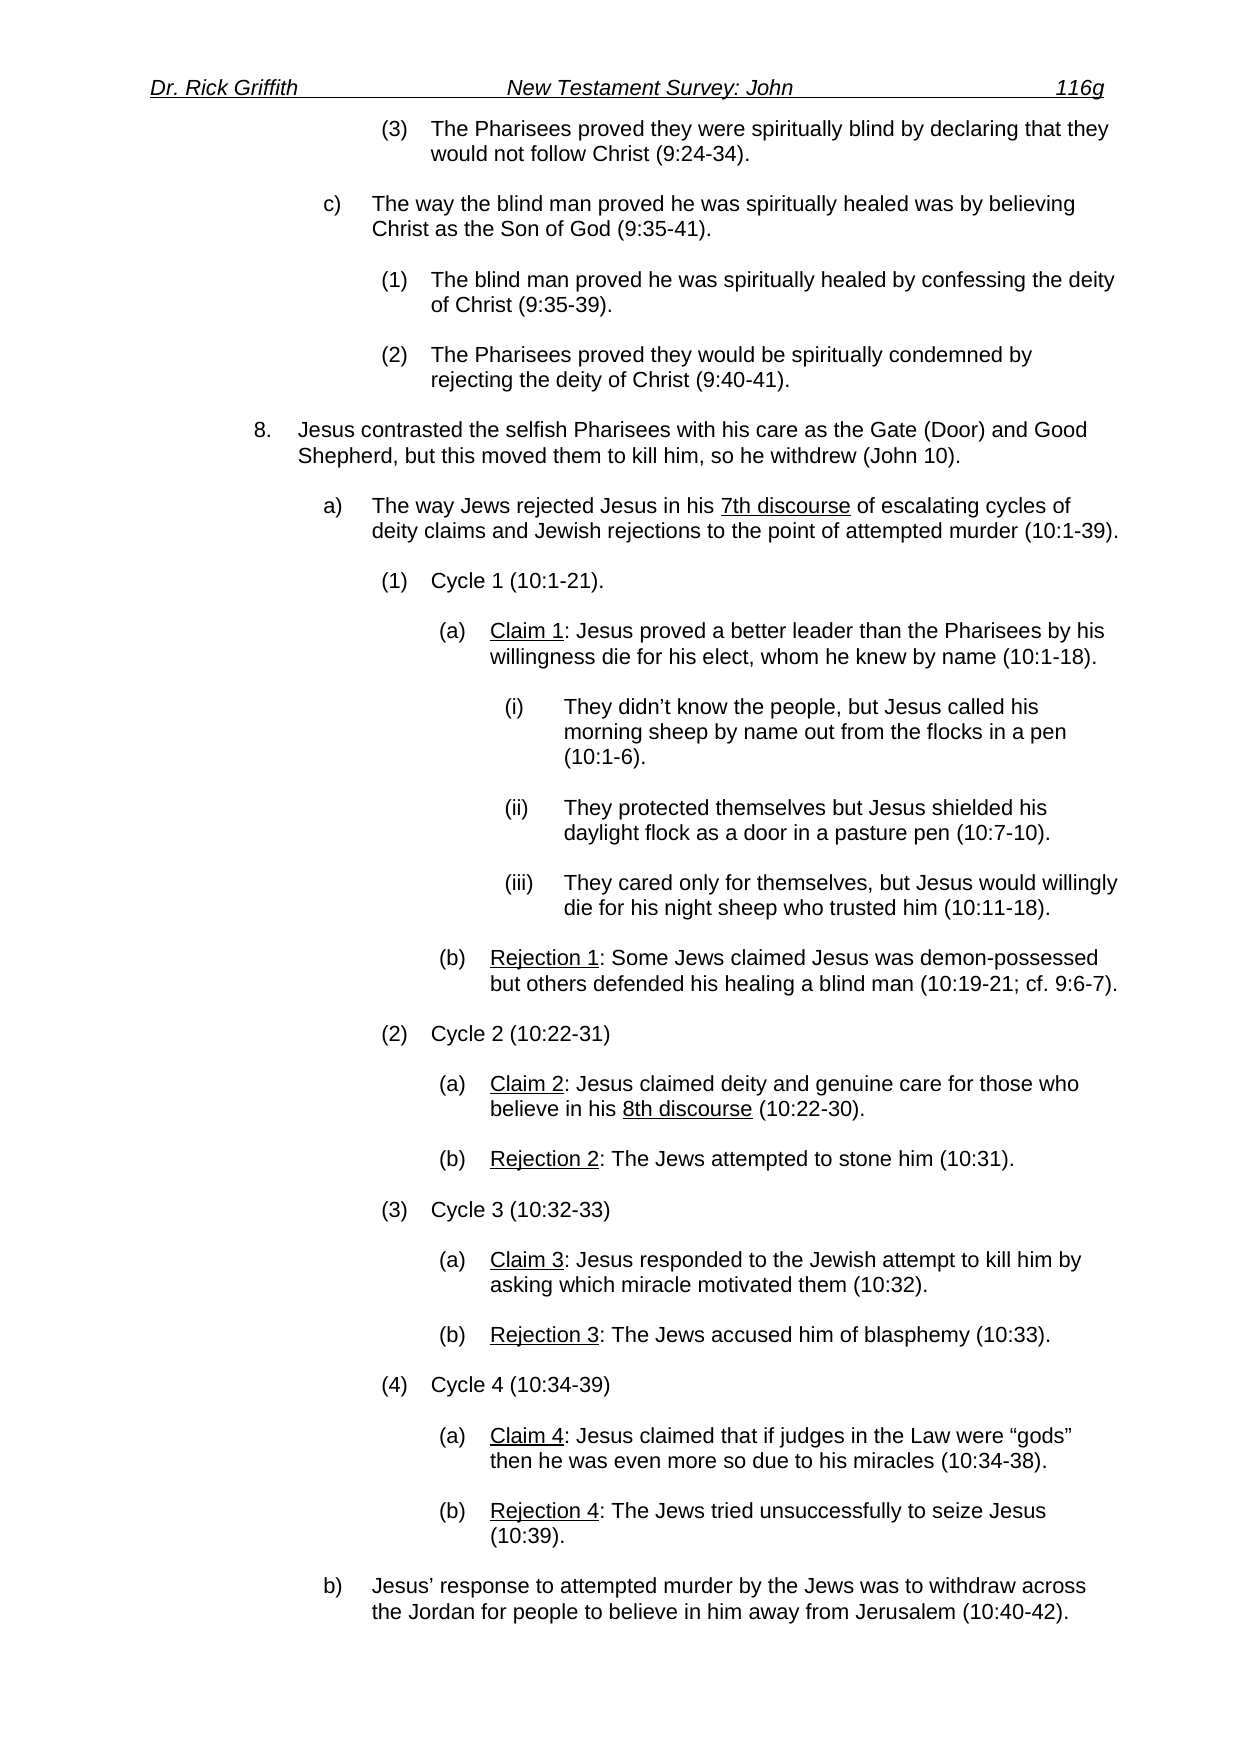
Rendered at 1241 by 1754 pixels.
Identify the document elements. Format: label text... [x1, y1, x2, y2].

subtitle The blind man proved he was spiritually healed by confessing the deity of Christ (9:35-39). [381, 267, 1120, 317]
subtitle The Pharisees proved they were spiritually blind by declaring that they would not follow Christ (9:24-34). [381, 116, 1120, 166]
subtitle They didn’t know the people, but Jesus called his morning sheep by name out from the flocks in a pen (10:1-6). [504, 694, 1120, 769]
subtitle The way the blind man proved he was spiritually healed was by believing Christ as the Son of God (9:35-41). [323, 191, 1120, 242]
subtitle Claim 3: Jesus responded to the Jewish attempt to kill him by asking which miracle motivated them (10:32). [439, 1247, 1120, 1297]
subtitle Cycle 1 (10:1-21). [381, 568, 1120, 593]
subtitle Cycle 3 (10:32-33) [381, 1197, 1120, 1222]
subtitle Rejection 4: The Jews tried unsuccessfully to seize Jesus (10:39). [439, 1498, 1120, 1548]
subtitle Claim 4: Jesus claimed that if judges in the Law were “gods” then he was even more so due to his miracles (10:34-38). [439, 1423, 1120, 1473]
subtitle Rejection 1: Some Jews claimed Jesus was demon-possessed but others defended his healing a blind man (10:19-21; cf. 9:6-7). [439, 945, 1120, 996]
subtitle Claim 1: Jesus proved a better leader than the Pharisees by his willingness die for his elect, whom he knew by name (10:1-18). [439, 618, 1120, 669]
subtitle Claim 2: Jesus claimed deity and genuine care for those who believe in his 8th discourse (10:22-30). [439, 1071, 1120, 1121]
subtitle Cycle 4 (10:34-39) [381, 1372, 1120, 1398]
subtitle They cared only for themselves, but Jesus would willingly die for his night sheep who trusted him (10:11-18). [504, 870, 1120, 920]
subtitle Jesus contrasted the selfish Pharisees with his care as the Gate (Door) and Good Shepherd, but this moved them to kill him, so he withdrew (John 10). [253, 417, 1120, 468]
subtitle Rejection 3: The Jews accused him of blasphemy (10:33). [439, 1322, 1120, 1347]
subtitle Jesus’ response to attempted murder by the Jews was to withdraw across the Jordan for people to believe in him away from Jerusalem (10:40-42). [323, 1573, 1120, 1624]
subtitle They protected themselves but Jesus shielded his daylight flock as a door in a pasture pen (10:7-10). [504, 794, 1120, 845]
subtitle The Pharisees proved they would be spiritually condemned by rejecting the deity of Christ (9:40-41). [381, 342, 1120, 392]
subtitle The way Jews rejected Jesus in his 7th discourse of escalating cycles of deity claims and Jewish rejections to the point of attempted murder (10:1-39). [323, 493, 1120, 543]
subtitle Rejection 2: The Jews attempted to stone him (10:31). [439, 1146, 1120, 1172]
subtitle Cycle 2 (10:22-31) [381, 1021, 1120, 1046]
